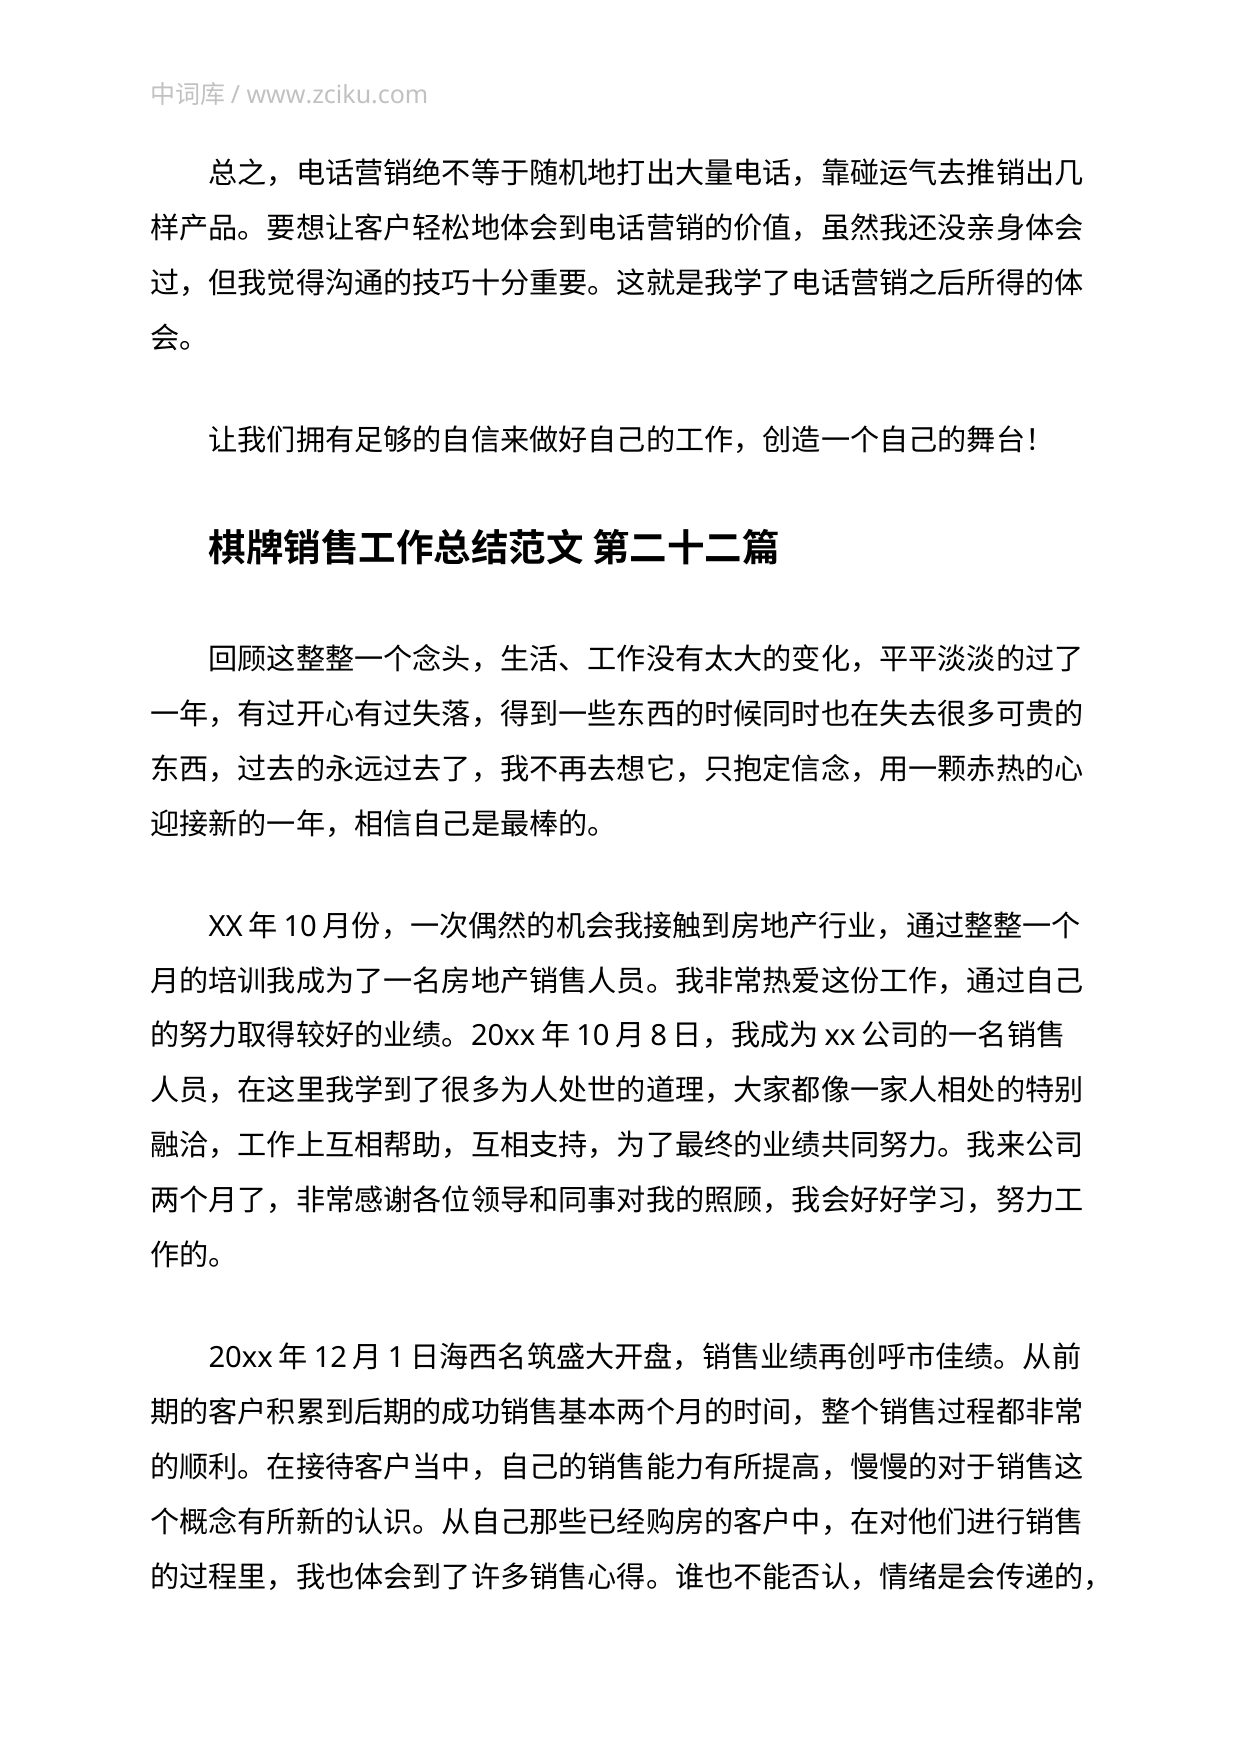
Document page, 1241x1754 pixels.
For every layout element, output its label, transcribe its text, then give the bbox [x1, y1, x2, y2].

text 总之，电话营销绝不等于随机地打出大量电话，靠碰运气去推销出几样产品。要想让客户轻松地体会到电话营销的价值，虽然我还没亲身体会过，但我觉得沟通的技巧十分重要。这就是我学了电话营销之后所得的体会。 [150, 150, 1090, 357]
text 回顾这整整一个念头，生活、工作没有太大的变化，平平淡淡的过了一年，有过开心有过失落，得到一些东西的时候同时也在失去很多可贵的东西，过去的永远过去了，我不再去想它，只抱定信念，用一颗赤热的心迎接新的一年，相信自己是最棒的。 [150, 636, 1090, 843]
text 让我们拥有足够的自信来做好自己的工作，创造一个自己的舞台！ [150, 416, 1090, 459]
text 棋牌销售工作总结范文 第二十二篇 [150, 518, 1090, 572]
text XX年10月份，一次偶然的机会我接触到房地产行业，通过整整一个月的培训我成为了一名房地产销售人员。我非常热爱这份工作，通过自己的努力取得较好的业绩。20xx年10月8日，我成为xx公司的一名销售人员，在这里我学到了很多为人处世的道理，大家都像一家人相处的特别融洽，工作上互相帮助，互相支持，为了最终的业绩共同努力。我来公司两个月了，非常感谢各位领导和同事对我的照顾，我会好好学习，努力工作的。 [150, 902, 1090, 1274]
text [150, 1333, 1090, 1595]
